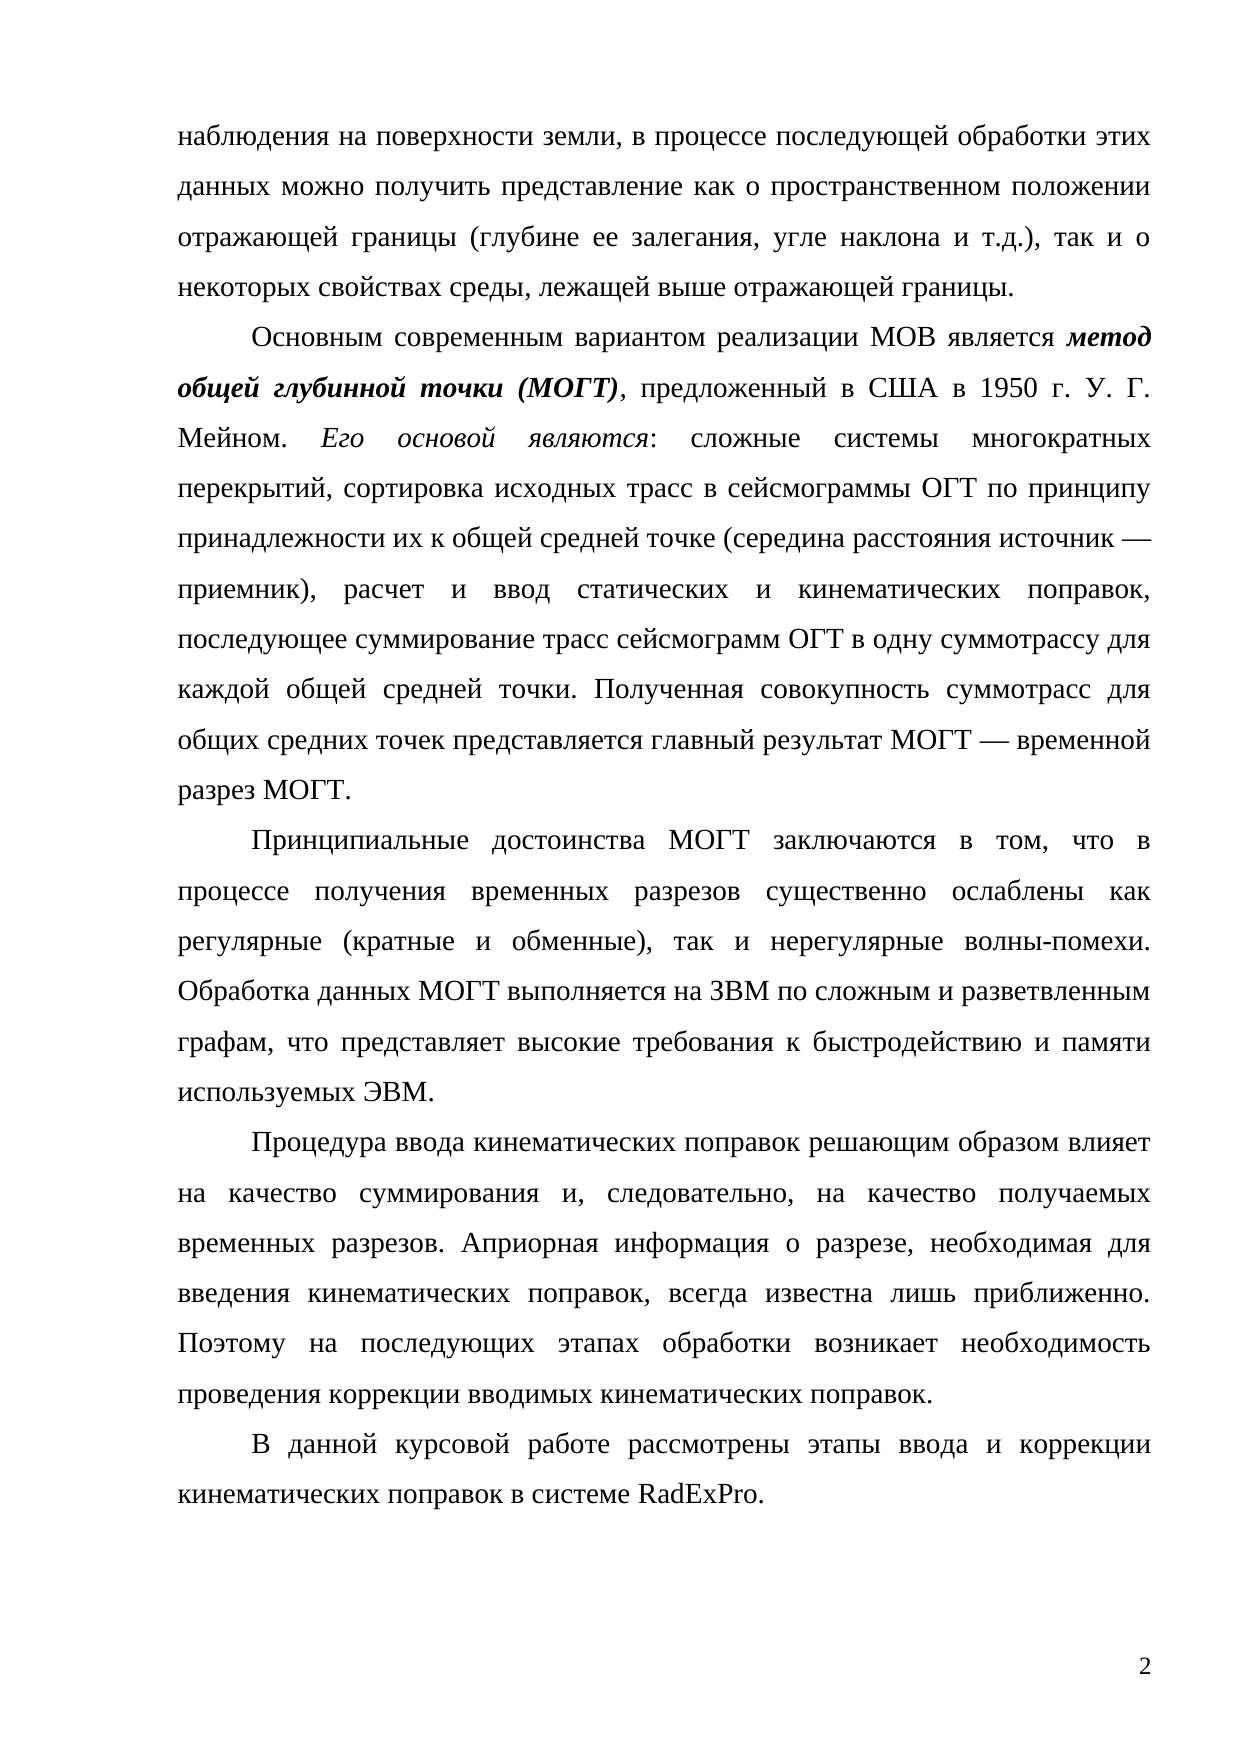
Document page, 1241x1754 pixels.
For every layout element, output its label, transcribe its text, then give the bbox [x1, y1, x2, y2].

text Принципиальные достоинства МОГТ заключаются в том, что в процессе получения временных разрезов существенно ослаблены как регулярные (кратные и обменные), так и нерегулярные волны-помехи. Обработка данных МОГТ выполняется на ЗВМ по сложным и разветвленным графам, что представляет высокие требования к быстродействию и памяти используемых ЭВМ. [177, 822, 1152, 1108]
text Процедура ввода кинематических поправок решающим образом влияет на качество суммирования и, следовательно, на качество получаемых временных разрезов. Априорная информация о разрезе, необходимая для введения кинематических поправок, всегда известна лишь приближенно. Поэтому на последующих этапах обработки возникает необходимость проведения коррекции вводимых кинематических поправок. [177, 1124, 1152, 1409]
text В данной курсовой работе рассмотрены этапы ввода и коррекции кинематических поправок в системе RadExPro. [177, 1426, 1152, 1510]
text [177, 118, 1152, 303]
text Основным современным вариантом реализации МОВ является метод общей глубинной точки (МОГТ), предложенный в США в . У. Г. Мейном. Его основой являются: сложные системы многократных перекрытий, сортировка исходных трасс в сейсмограммы ОГТ по принципу принадлежности их к общей средней точке (середина расстояния источник — приемник), расчет и ввод статических и кинематических поправок, последующее суммирование трасс сейсмограмм ОГТ в одну суммотрассу для каждой общей средней точки. Полученная совокупность суммотрасс для общих средних точек представляется главный результат МОГТ — временной разрез МОГТ. [177, 319, 1152, 806]
